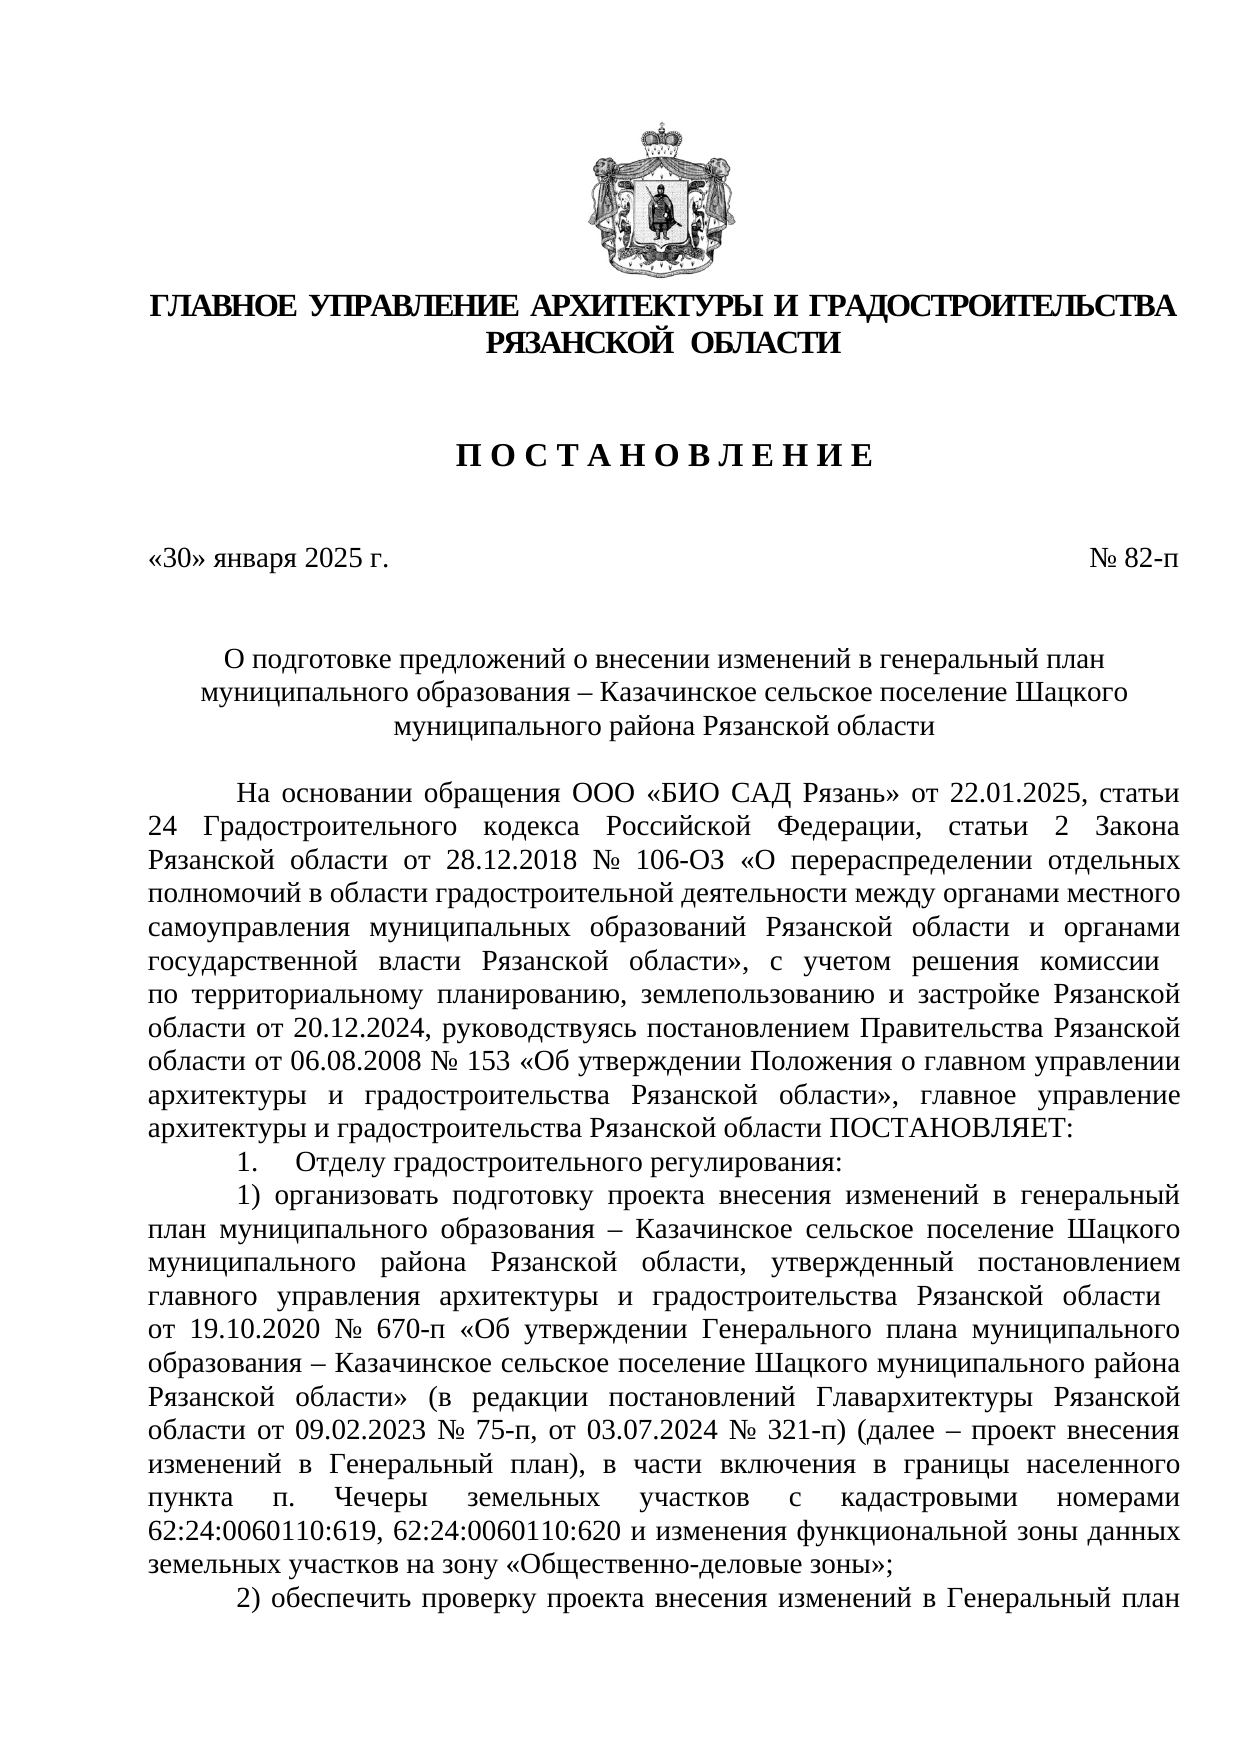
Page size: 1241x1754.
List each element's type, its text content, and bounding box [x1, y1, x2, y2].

text РЯЗАНСКОЙ ОБЛАСТИ [148, 323, 1181, 361]
text «30» января 2025 г. № 82-п [148, 540, 1181, 574]
text 1) организовать подготовку проекта внесения изменений в генеральный план муниципального образования – Казачинское сельское поселение Шацкого муниципального района Рязанской области, утвержденный постановлением главного управления архитектуры и градостроительства Рязанской области от 19.10.2020 № 670-п «Об утверждении Генерального плана муниципального образования – Казачинское сельское поселение Шацкого муниципального района Рязанской области» (в редакции постановлений Главархитектуры Рязанской области от 09.02.2023 № 75-п, от 03.07.2024 № 321-п) (далее – проект внесения изменений в Генеральный план), в части включения в границы населенного пункта п. Чечеры земельных участков с кадастровыми номерами 62:24:0060110:619, 62:24:0060110:620 и изменения функциональной зоны данных земельных участков на зону «Общественно-деловые зоны»; [148, 1177, 1181, 1580]
text П О С Т А Н О В Л Е Н И Е [148, 435, 1181, 473]
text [148, 1580, 1181, 1613]
text О подготовке предложений о внесении изменений в генеральный план муниципального образования – Казачинское сельское поселение Шацкого муниципального района Рязанской области [148, 641, 1181, 741]
picture [587, 118, 742, 281]
text На основании обращения ООО «БИО САД Рязань» от 22.01.2025, статьи 24 Градостроительного кодекса Российской Федерации, статьи 2 Закона Рязанской области от 28.12.2018 № 106-ОЗ «О перераспределении отдельных полномочий в области градостроительной деятельности между органами местного самоуправления муниципальных образований Рязанской области и органами государственной власти Рязанской области», с учетом решения комиссии по территориальному планированию, землепользованию и застройке Рязанской области от 20.12.2024, руководствуясь постановлением Правительства Рязанской области от 06.08.2008 № 153 «Об утверждении Положения о главном управлении архитектуры и градостроительства Рязанской области», главное управление архитектуры и градостроительства Рязанской области ПОСТАНОВЛЯЕТ: [148, 775, 1181, 1144]
list Отделу градостроительного регулирования: [148, 1144, 1181, 1177]
text ГЛАВНОЕ УПРАВЛЕНИЕ АРХИТЕКТУРЫ И ГРАДОСТРОИТЕЛЬСТВА [148, 286, 1181, 323]
